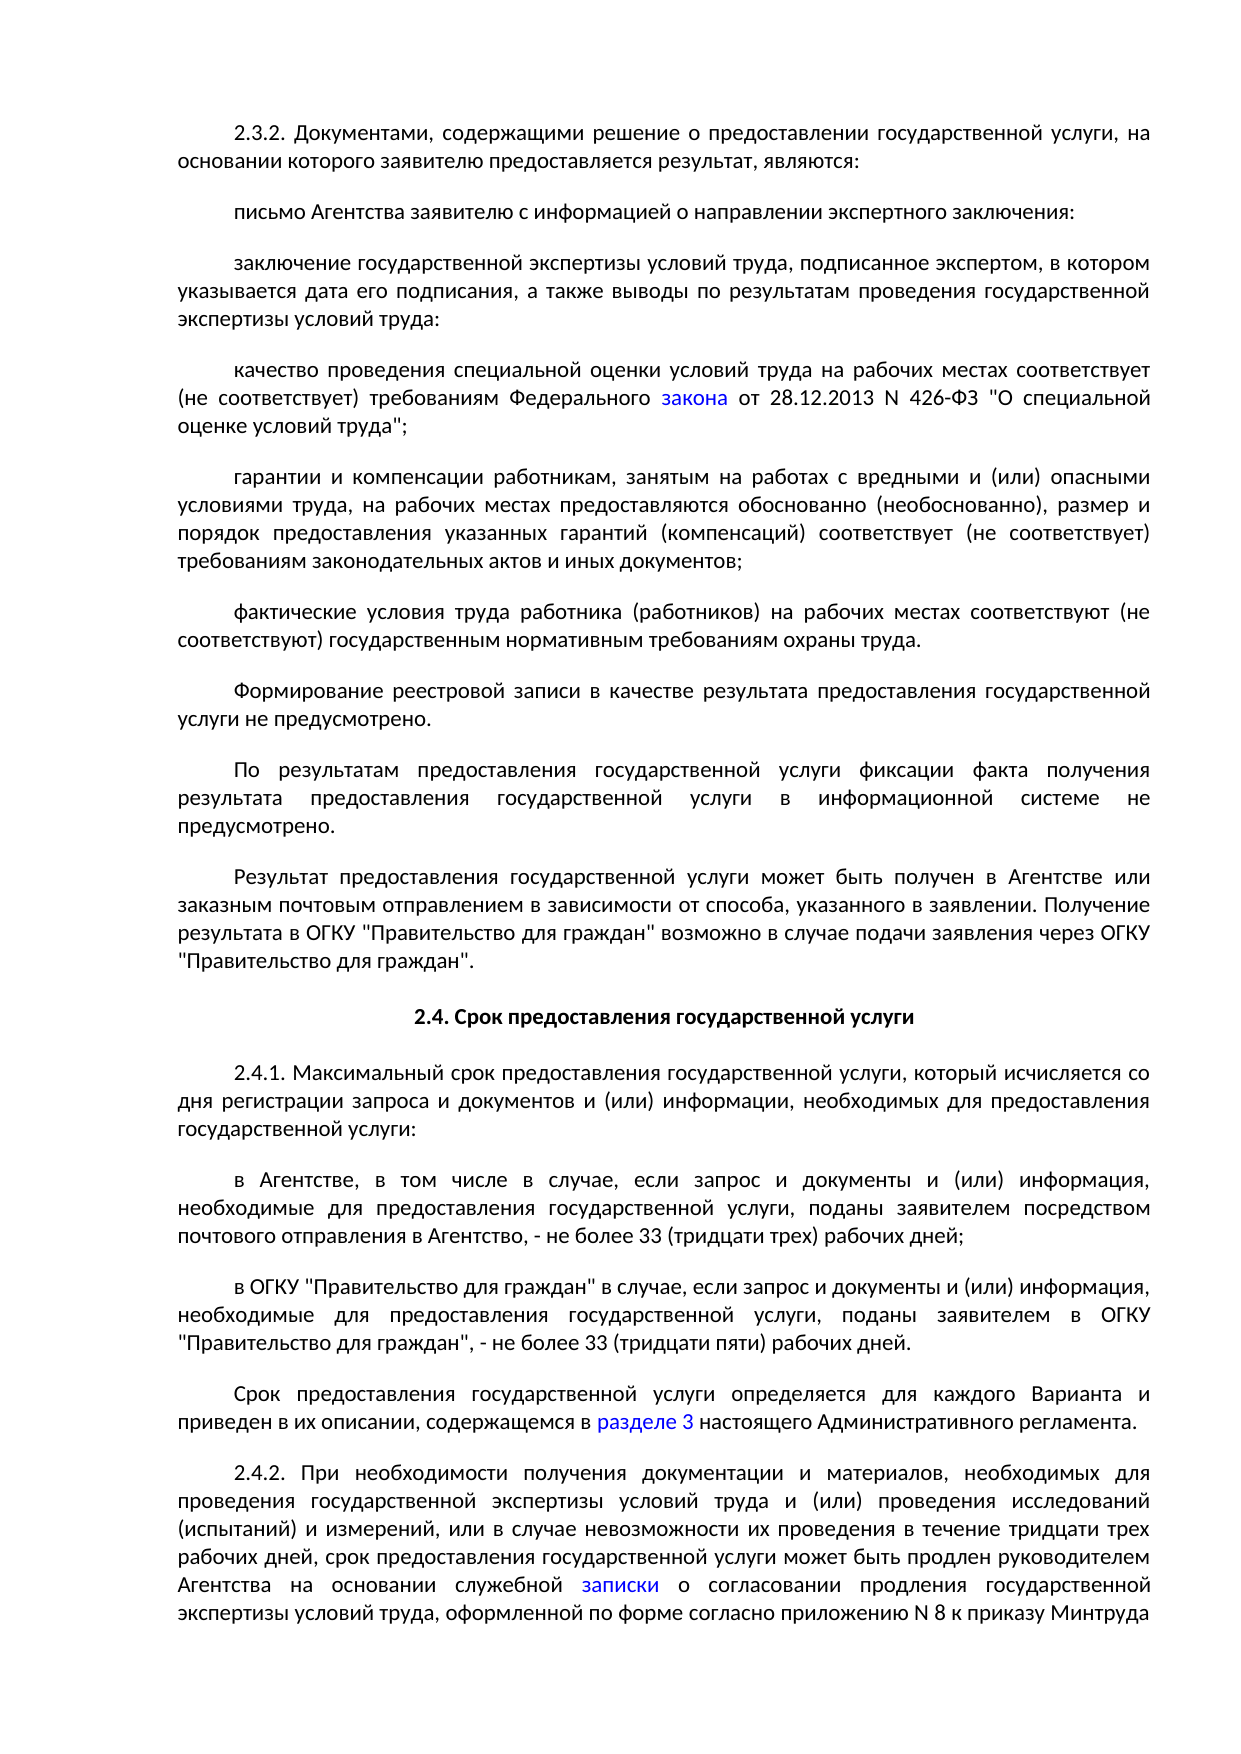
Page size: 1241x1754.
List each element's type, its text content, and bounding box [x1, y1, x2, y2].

text заключение государственной экспертизы условий труда, подписанное экспертом, в котором указывается дата его подписания, а также выводы по результатам проведения государственной экспертизы условий труда: [177, 248, 1152, 332]
text в ОГКУ "Правительство для граждан" в случае, если запрос и документы и (или) информация, необходимые для предоставления государственной услуги, поданы заявителем в ОГКУ "Правительство для граждан", - не более 33 (тридцати пяти) рабочих дней. [177, 1272, 1152, 1356]
text Формирование реестровой записи в качестве результата предоставления государственной услуги не предусмотрено. [177, 676, 1152, 732]
text гарантии и компенсации работникам, занятым на работах с вредными и (или) опасными условиями труда, на рабочих местах предоставляются обоснованно (необоснованно), размер и порядок предоставления указанных гарантий (компенсаций) соответствует (не соответствует) требованиям законодательных актов и иных документов; [177, 462, 1152, 574]
text качество проведения специальной оценки условий труда на рабочих местах соответствует (не соответствует) требованиям Федерального закона от 28.12.2013 N 426-ФЗ "О специальной оценке условий труда"; [177, 355, 1152, 439]
text 2.4.1. Максимальный срок предоставления государственной услуги, который исчисляется со дня регистрации запроса и документов и (или) информации, необходимых для предоставления государственной услуги: [177, 1058, 1152, 1142]
title 2.4. Срок предоставления государственной услуги [177, 1002, 1152, 1030]
text Срок предоставления государственной услуги определяется для каждого Варианта и приведен в их описании, содержащемся в разделе 3 настоящего Административного регламента. [177, 1379, 1152, 1435]
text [177, 1458, 1152, 1626]
text письмо Агентства заявителю с информацией о направлении экспертного заключения: [177, 197, 1152, 225]
text в Агентстве, в том числе в случае, если запрос и документы и (или) информация, необходимые для предоставления государственной услуги, поданы заявителем посредством почтового отправления в Агентство, - не более 33 (тридцати трех) рабочих дней; [177, 1165, 1152, 1249]
text По результатам предоставления государственной услуги фиксации факта получения результата предоставления государственной услуги в информационной системе не предусмотрено. [177, 755, 1152, 839]
text Результат предоставления государственной услуги может быть получен в Агентстве или заказным почтовым отправлением в зависимости от способа, указанного в заявлении. Получение результата в ОГКУ "Правительство для граждан" возможно в случае подачи заявления через ОГКУ "Правительство для граждан". [177, 862, 1152, 974]
text 2.3.2. Документами, содержащими решение о предоставлении государственной услуги, на основании которого заявителю предоставляется результат, являются: [177, 118, 1152, 174]
text фактические условия труда работника (работников) на рабочих местах соответствуют (не соответствуют) государственным нормативным требованиям охраны труда. [177, 597, 1152, 653]
